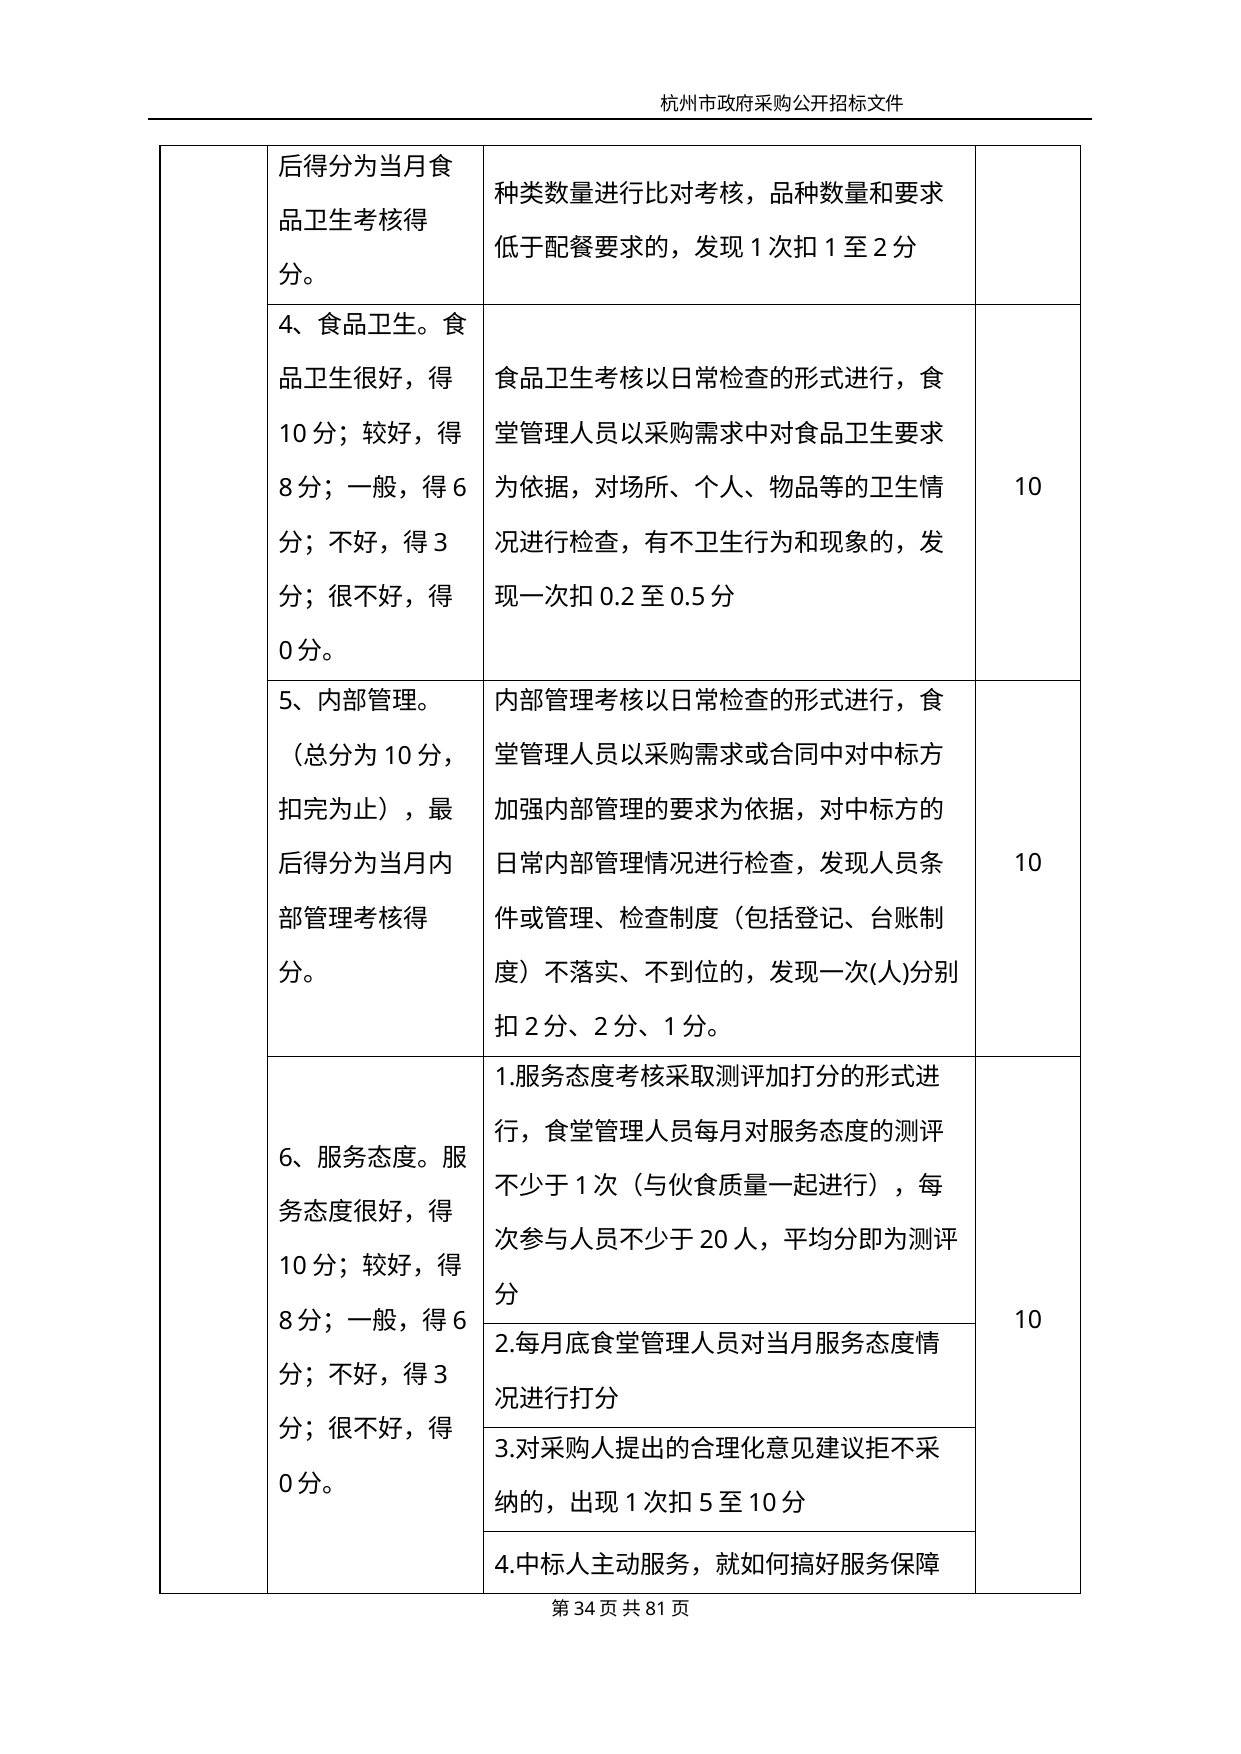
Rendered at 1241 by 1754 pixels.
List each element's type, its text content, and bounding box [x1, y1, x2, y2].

table_cell 20 [976, 146, 1080, 303]
table_cell 2.每月底食堂管理人员对当月服务态度情况进行打分 [484, 1324, 975, 1427]
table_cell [484, 146, 975, 303]
table_cell 食品卫生考核以日常检查的形式进行，食堂管理人员以采购需求中对食品卫生要求为依据，对场所、个人、物品等的卫生情况进行检查，有不卫生行为和现象的，发现一次扣0.2至0.5分 [484, 305, 975, 679]
table_cell 5、内部管理。（总分为10分，扣完为止），最后得分为当月内部管理考核得分。 [268, 681, 483, 1056]
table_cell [268, 146, 483, 303]
table_cell 6、服务态度。服务态度很好，得10分；较好，得8分；一般，得6分；不好，得3分；很不好，得0分。 [268, 1057, 483, 1593]
table_cell 10 [976, 681, 1080, 1056]
table_cell 1.服务态度考核采取测评加打分的形式进行，食堂管理人员每月对服务态度的测评不少于1次（与伙食质量一起进行），每次参与人员不少于20人，平均分即为测评分 [484, 1057, 975, 1323]
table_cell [484, 1532, 975, 1593]
table_cell 10 [976, 1057, 1080, 1593]
table_cell 内部管理考核以日常检查的形式进行，食堂管理人员以采购需求或合同中对中标方加强内部管理的要求为依据，对中标方的日常内部管理情况进行检查，发现人员条件或管理、检查制度（包括登记、台账制度）不落实、不到位的，发现一次(人)分别扣2分、2分、1分。 [484, 681, 975, 1056]
table_cell 10 [976, 305, 1080, 679]
table_cell 4、食品卫生。食品卫生很好，得10分；较好，得8分；一般，得6分；不好，得3分；很不好，得0分。 [268, 305, 483, 679]
table_cell 3.对采购人提出的合理化意见建议拒不采纳的，出现1次扣5至10分 [484, 1428, 975, 1531]
